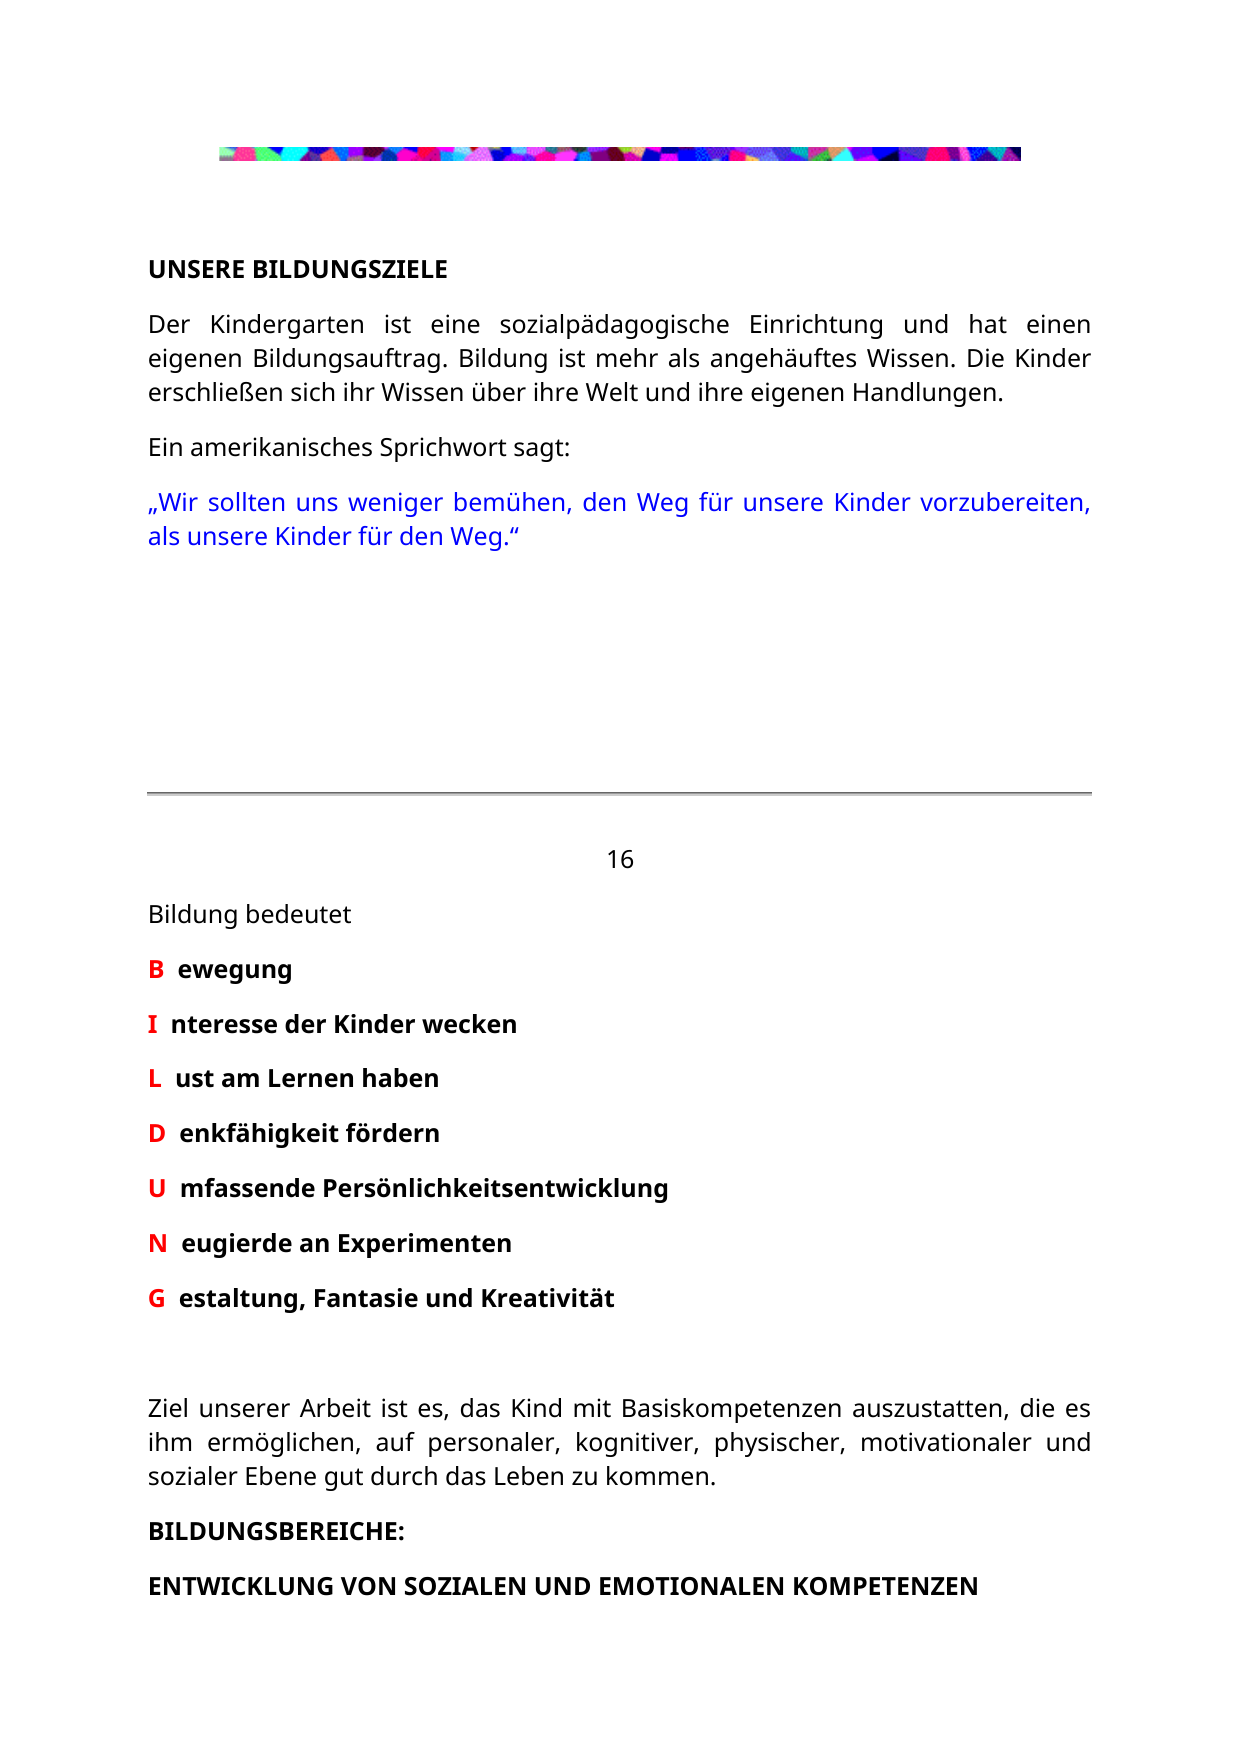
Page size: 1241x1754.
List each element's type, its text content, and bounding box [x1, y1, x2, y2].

text Der Kindergarten ist eine sozialpädagogische Einrichtung und hat einen eigenen Bildungsauftrag. Bildung ist mehr als angehäuftes Wissen. Die Kinder erschließen sich ihr Wissen über ihre Welt und ihre eigenen Handlungen. [148, 306, 1093, 408]
text ENTWICKLUNG VON SOZIALEN UND EMOTIONALEN KOMPETENZEN [148, 1568, 1093, 1602]
text UNSERE BILDUNGSZIELE [148, 251, 1093, 285]
picture [147, 792, 1092, 796]
picture [793, 147, 804, 151]
text N eugierde an Experimenten [148, 1226, 1093, 1260]
text BILDUNGSBEREICHE: [148, 1513, 1093, 1548]
text D enkfähigkeit fördern [148, 1116, 1093, 1150]
text Bildung bedeutet [148, 896, 1093, 931]
picture [998, 147, 1021, 161]
text 16 [148, 842, 1093, 876]
text B ewegung [148, 951, 1093, 985]
text I nteresse der Kinder wecken [148, 1006, 1093, 1040]
text L ust am Lernen haben [148, 1061, 1093, 1095]
text Ein amerikanisches Sprichwort sagt: [148, 429, 1093, 463]
picture [219, 147, 998, 161]
text Ziel unserer Arbeit ist es, das Kind mit Basiskompetenzen auszustatten, die es ihm ermöglichen, auf personaler, kognitiver, physischer, motivationaler und sozialer Ebene gut durch das Leben zu kommen. [148, 1391, 1093, 1493]
text U mfassende Persönlichkeitsentwicklung [148, 1171, 1093, 1205]
text „Wir sollten uns weniger bemühen, den Weg für unsere Kinder vorzubereiten, als unsere Kinder für den Weg.“ [148, 484, 1093, 552]
text G estaltung, Fantasie und Kreativität [148, 1281, 1093, 1315]
